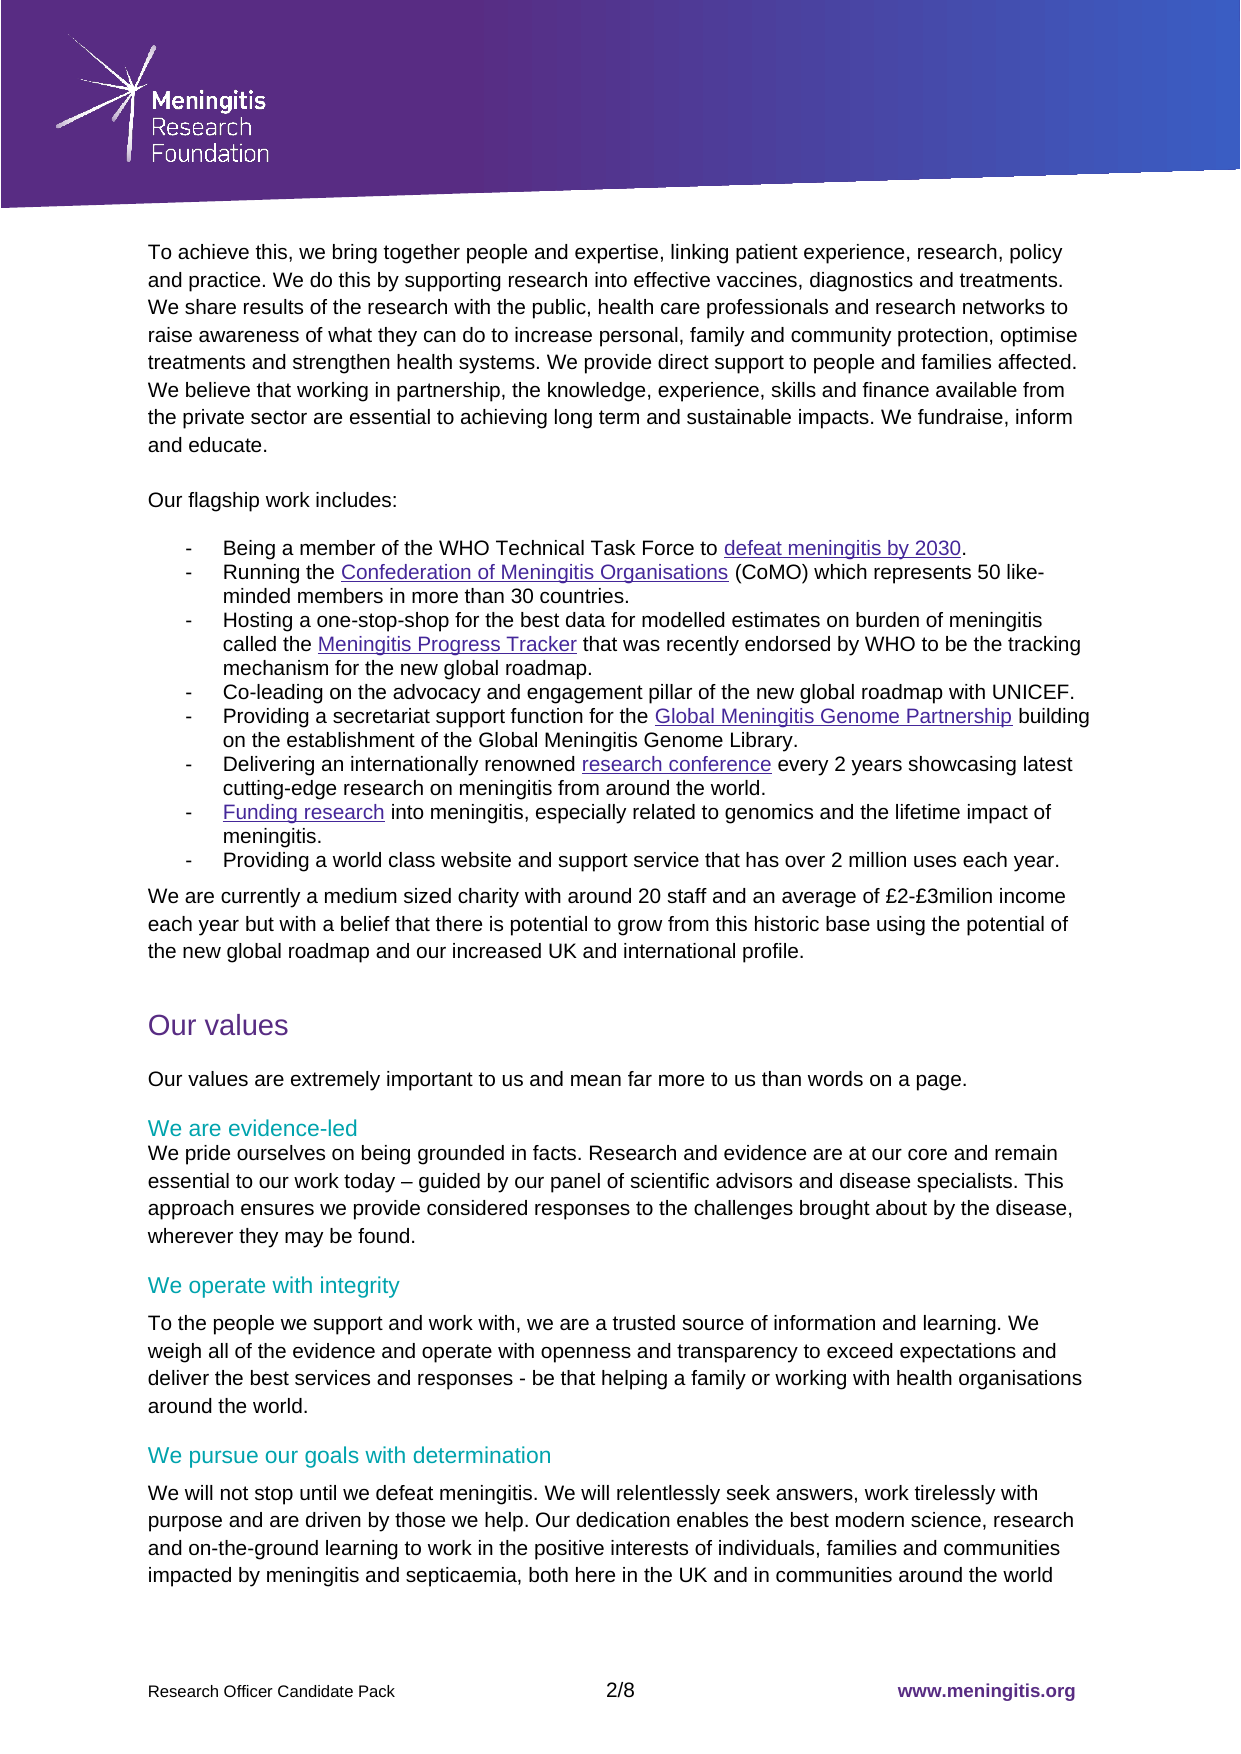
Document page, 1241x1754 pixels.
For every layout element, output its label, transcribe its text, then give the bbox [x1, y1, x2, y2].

text We will not stop until we defeat meningitis. We will relentlessly seek answers, work tirelessly with purpose and are driven by those we help. Our dedication enables the best modern science, research and on-the-ground learning to work in the positive interests of individuals, families and communities impacted by meningitis and septicaemia, both here in the UK and in communities around the world [148, 1481, 1092, 1587]
list Co-leading on the advocacy and engagement pillar of the new global roadmap with UNICEF. [185, 680, 1092, 704]
picture [42, 14, 286, 187]
subtitle We operate with integrity [148, 1272, 1092, 1298]
list Running the Confederation of Meningitis Organisations (CoMO) which represents 50 like-minded members in more than 30 countries. [185, 560, 1092, 608]
text We pride ourselves on being grounded in facts. Research and evidence are at our core and remain essential to our work today – guided by our panel of scientific advisors and disease specialists. This approach ensures we provide considered responses to the challenges brought about by the disease, wherever they may be found. [148, 1141, 1092, 1248]
subtitle Our values [148, 1008, 1092, 1042]
list Providing a world class website and support service that has over 2 million uses each year. [185, 847, 1092, 871]
list Hosting a one-stop-shop for the best data for modelled estimates on burden of meningitis called the Meningitis Progress Tracker that was recently endorsed by WHO to be the tracking mechanism for the new global roadmap. [185, 608, 1092, 680]
list Delivering an internationally renowned research conference every 2 years showcasing latest cutting-edge research on meningitis from around the world. [185, 752, 1092, 799]
text To the people we support and work with, we are a trusted source of information and learning. We weigh all of the evidence and operate with openness and transparency to exceed expectations and deliver the best services and responses - be that helping a family or working with health organisations around the world. [148, 1311, 1092, 1417]
list Being a member of the WHO Technical Task Force to defeat meningitis by 2030. [185, 536, 1092, 560]
list Funding research into meningitis, especially related to genomics and the lifetime impact of meningitis. [185, 799, 1092, 847]
text Our values are extremely important to us and mean far more to us than words on a page. [148, 1067, 1092, 1091]
list Providing a secretariat support function for the Global Meningitis Genome Partnership building on the establishment of the Global Meningitis Genome Library. [185, 704, 1092, 752]
subtitle We are evidence-led [148, 1115, 1092, 1141]
subtitle We pursue our goals with determination [148, 1442, 1092, 1468]
text We are currently a medium sized charity with around 20 staff and an average of £2-£3milion income each year but with a belief that there is potential to grow from this historic base using the potential of the new global roadmap and our increased UK and international profile. [148, 884, 1092, 963]
